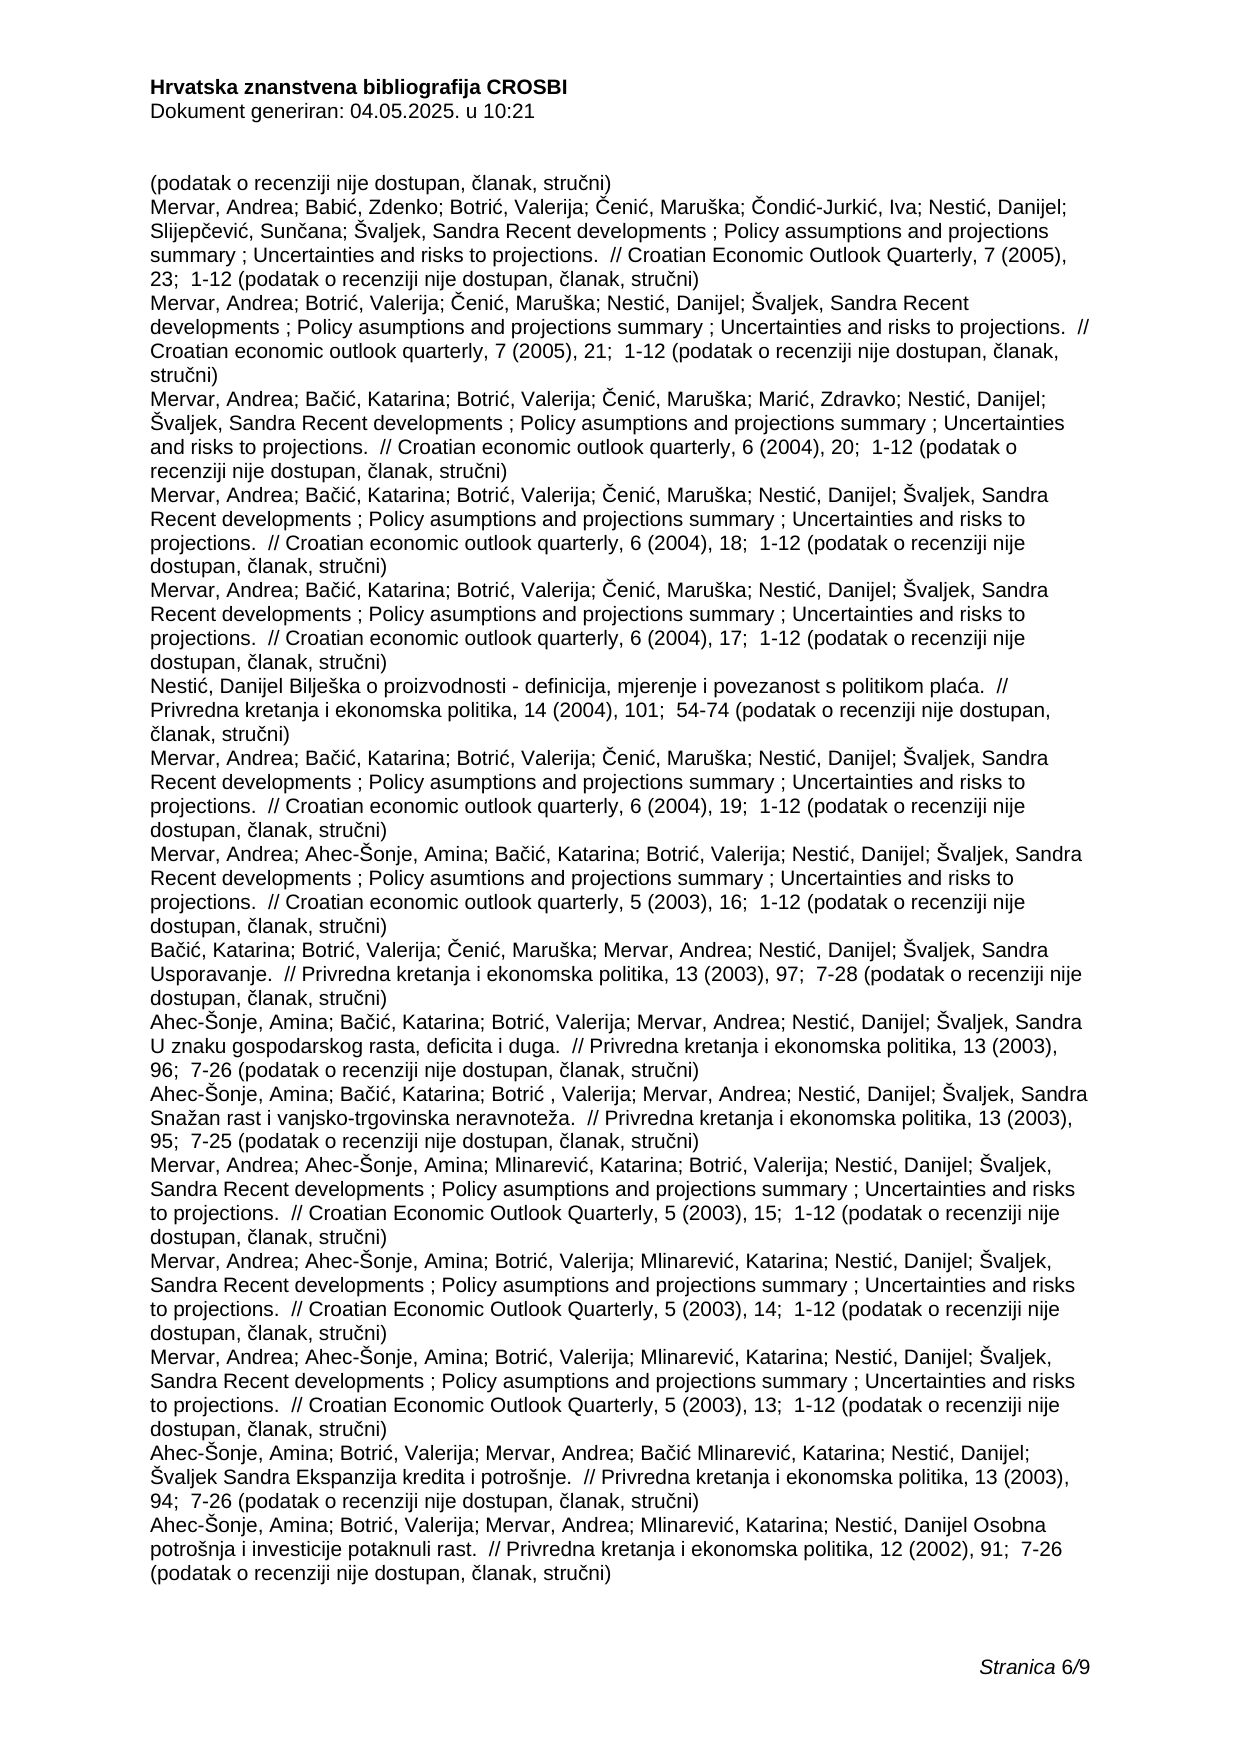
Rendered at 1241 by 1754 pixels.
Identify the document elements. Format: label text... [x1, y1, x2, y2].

text Ahec-Šonje, Amina; Botrić, Valerija; Mervar, Andrea; Mlinarević, Katarina; Nestić, Danijel [150, 1513, 1090, 1584]
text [150, 171, 1090, 195]
text Mervar, Andrea; Bačić, Katarina; Botrić, Valerija; Čenić, Maruška; Nestić, Danijel; Švaljek, Sandra [150, 578, 1090, 674]
text Mervar, Andrea; Bačić, Katarina; Botrić, Valerija; Čenić, Maruška; Nestić, Danijel; Švaljek, Sandra [150, 746, 1090, 842]
text Bačić, Katarina; Botrić, Valerija; Čenić, Maruška; Mervar, Andrea; Nestić, Danijel; Švaljek, Sandra [150, 938, 1090, 1009]
text Nestić, Danijel [150, 674, 1090, 746]
text Ahec-Šonje, Amina; Botrić, Valerija; Mervar, Andrea; Bačić Mlinarević, Katarina; Nestić, Danijel; Švaljek Sandra [150, 1441, 1090, 1513]
text Mervar, Andrea; Botrić, Valerija; Čenić, Maruška; Nestić, Danijel; Švaljek, Sandra [150, 291, 1090, 387]
text Mervar, Andrea; Bačić, Katarina; Botrić, Valerija; Čenić, Maruška; Marić, Zdravko; Nestić, Danijel; Švaljek, Sandra [150, 387, 1090, 482]
text Mervar, Andrea; Bačić, Katarina; Botrić, Valerija; Čenić, Maruška; Nestić, Danijel; Švaljek, Sandra [150, 482, 1090, 578]
text Ahec-Šonje, Amina; Bačić, Katarina; Botrić, Valerija; Mervar, Andrea; Nestić, Danijel; Švaljek, Sandra [150, 1009, 1090, 1081]
text Mervar, Andrea; Ahec-Šonje, Amina; Bačić, Katarina; Botrić, Valerija; Nestić, Danijel; Švaljek, Sandra [150, 842, 1090, 938]
text Ahec-Šonje, Amina; Bačić, Katarina; Botrić , Valerija; Mervar, Andrea; Nestić, Danijel; Švaljek, Sandra [150, 1081, 1090, 1153]
text Mervar, Andrea; Ahec-Šonje, Amina; Botrić, Valerija; Mlinarević, Katarina; Nestić, Danijel; Švaljek, Sandra [150, 1249, 1090, 1345]
text Mervar, Andrea; Babić, Zdenko; Botrić, Valerija; Čenić, Maruška; Čondić-Jurkić, Iva; Nestić, Danijel; Slijepčević, Sunčana; Švaljek, Sandra [150, 195, 1090, 291]
text Mervar, Andrea; Ahec-Šonje, Amina; Mlinarević, Katarina; Botrić, Valerija; Nestić, Danijel; Švaljek, Sandra [150, 1153, 1090, 1249]
text Mervar, Andrea; Ahec-Šonje, Amina; Botrić, Valerija; Mlinarević, Katarina; Nestić, Danijel; Švaljek, Sandra [150, 1345, 1090, 1441]
